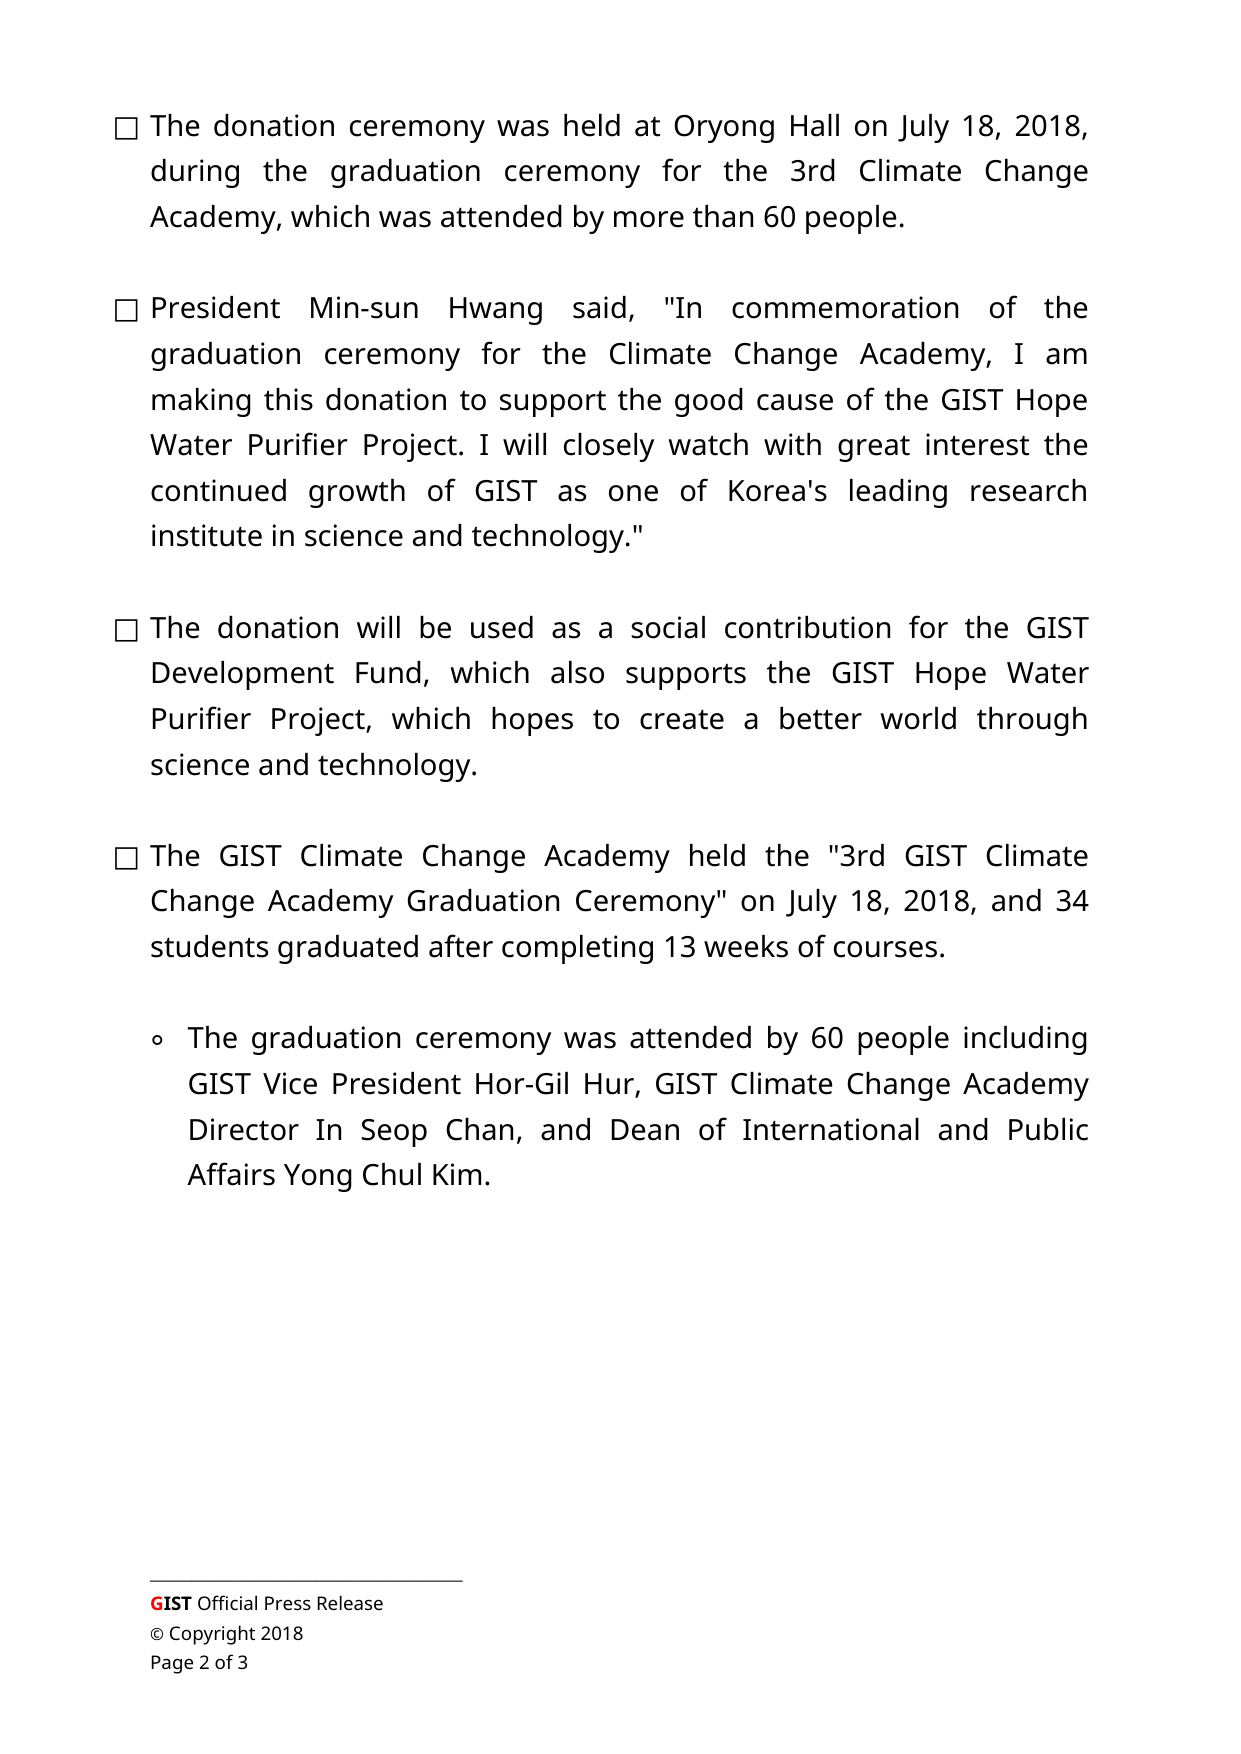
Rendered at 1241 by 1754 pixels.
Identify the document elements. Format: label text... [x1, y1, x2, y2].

text □ President Min-sun Hwang said, "In commemoration of the graduation ceremony for the Climate Change Academy, I am making this donation to support the good cause of the GIST Hope Water Purifier Project. I will closely watch with great interest the continued growth of GIST as one of Korea's leading research institute in science and technology." [112, 287, 1090, 555]
text ∘ The graduation ceremony was attended by 60 people including GIST Vice President Hor-Gil Hur, GIST Climate Change Academy Director In Seop Chan, and Dean of International and Public Affairs Yong Chul Kim. [150, 1017, 1090, 1194]
text □ The GIST Climate Change Academy held the "3rd GIST Climate Change Academy Graduation Ceremony" on July 18, 2018, and 34 students graduated after completing 13 weeks of courses. [112, 835, 1090, 966]
text □ The donation ceremony was held at Oryong Hall on July 18, 2018, during the graduation ceremony for the 3rd Climate Change Academy, which was attended by more than 60 people. [112, 105, 1090, 236]
text □ The donation will be used as a social contribution for the GIST Development Fund, which also supports the GIST Hope Water Purifier Project, which hopes to create a better world through science and technology. [112, 607, 1090, 783]
